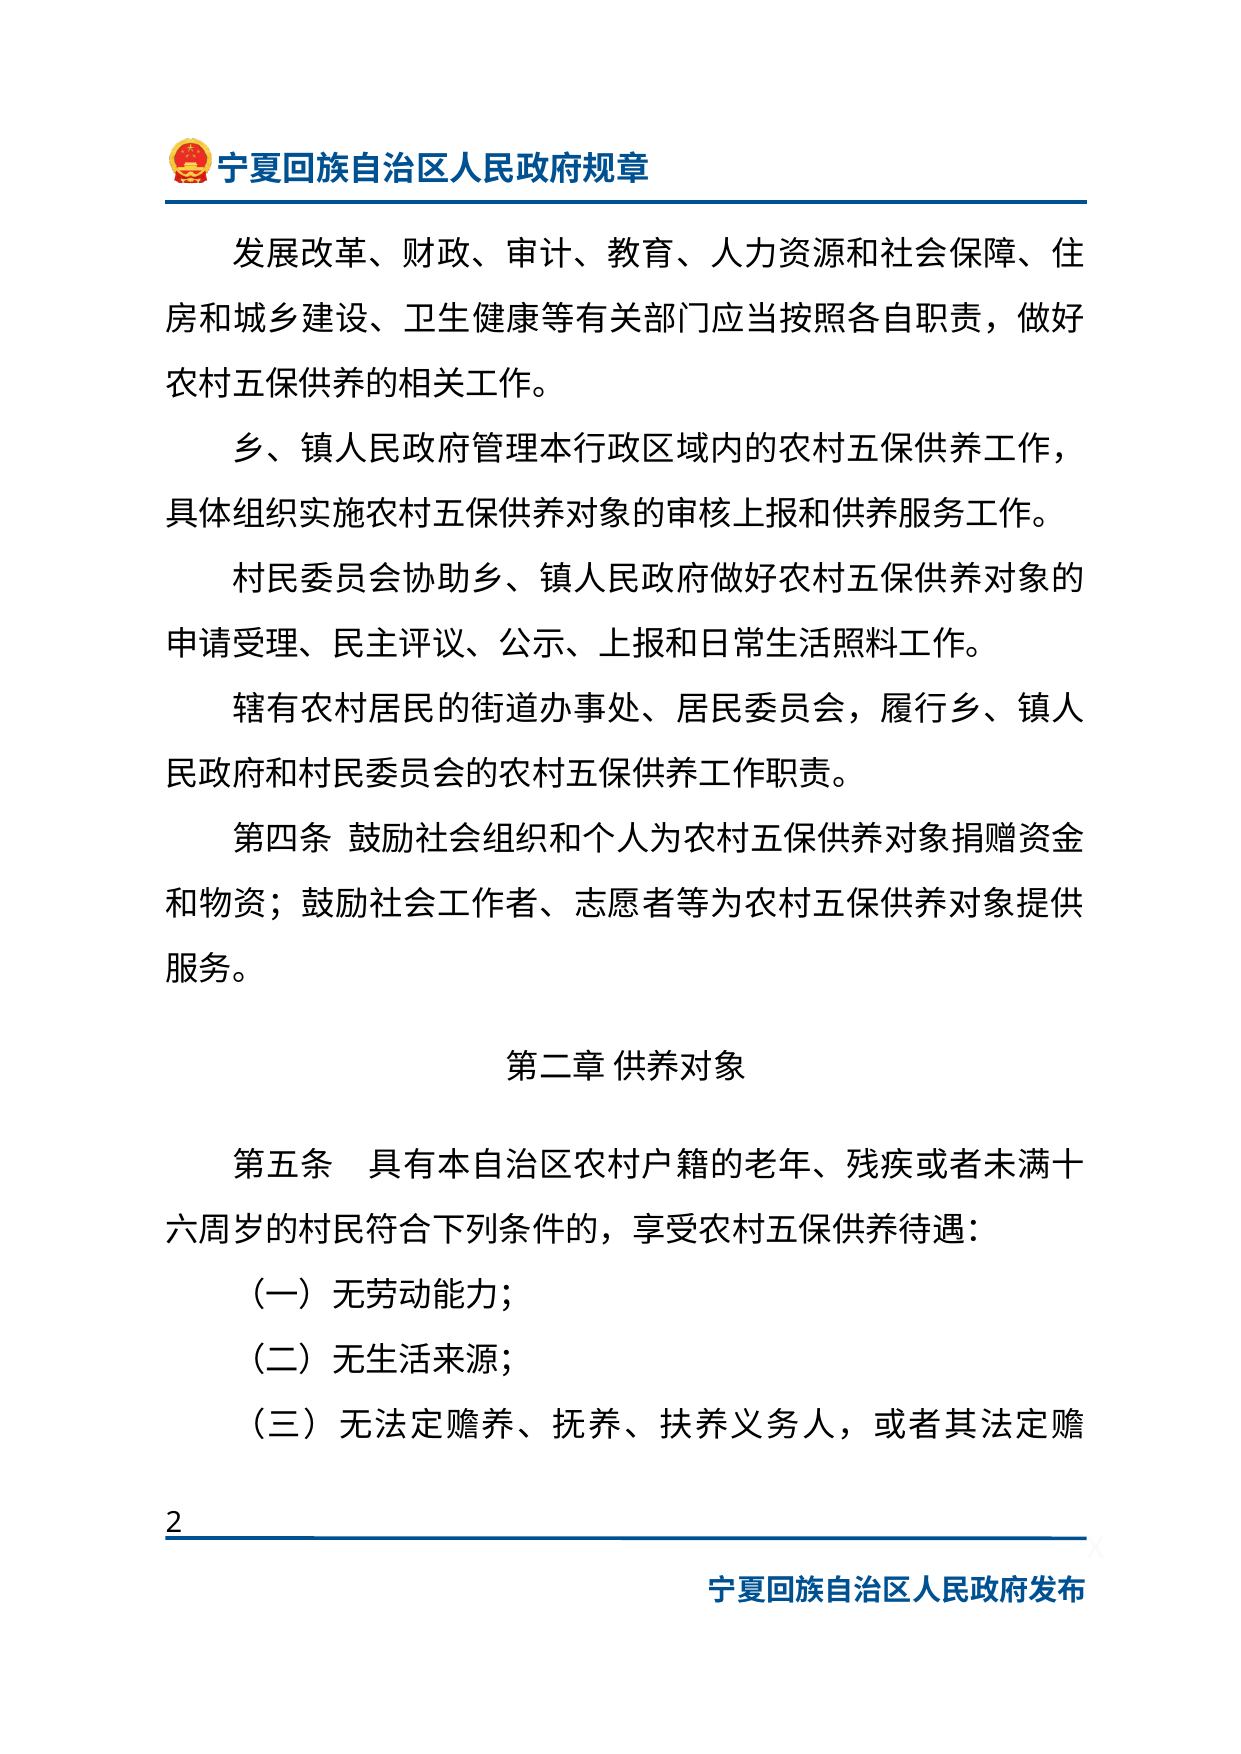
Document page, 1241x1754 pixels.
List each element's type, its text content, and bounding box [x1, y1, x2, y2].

text 发展改革、财政、审计、教育、人力资源和社会保障、住房和城乡建设、卫生健康等有关部门应当按照各自职责，做好农村五保供养的相关工作。 [165, 219, 1087, 414]
text 村民委员会协助乡、镇人民政府做好农村五保供养对象的申请受理、民主评议、公示、上报和日常生活照料工作。 [165, 544, 1087, 674]
text （二）无生活来源； [165, 1324, 1087, 1389]
text 第五条 具有本自治区农村户籍的老年、残疾或者未满十六周岁的村民符合下列条件的，享受农村五保供养待遇： [165, 1129, 1087, 1259]
text 辖有农村居民的街道办事处、居民委员会，履行乡、镇人民政府和村民委员会的农村五保供养工作职责。 [165, 674, 1087, 804]
text （一）无劳动能力； [165, 1259, 1087, 1324]
text 第四条 鼓励社会组织和个人为农村五保供养对象捐赠资金和物资；鼓励社会工作者、志愿者等为农村五保供养对象提供服务。 [165, 804, 1087, 999]
text （三）无法定赡养、抚养、扶养义务人，或者其法定赡养、抚养、扶养义务人无赡养、抚养、扶养能力。 [165, 1389, 1087, 1454]
picture [165, 136, 216, 187]
text 第二章 供养对象 [165, 1031, 1087, 1096]
text 乡、镇人民政府管理本行政区域内的农村五保供养工作，具体组织实施农村五保供养对象的审核上报和供养服务工作。 [165, 414, 1087, 544]
